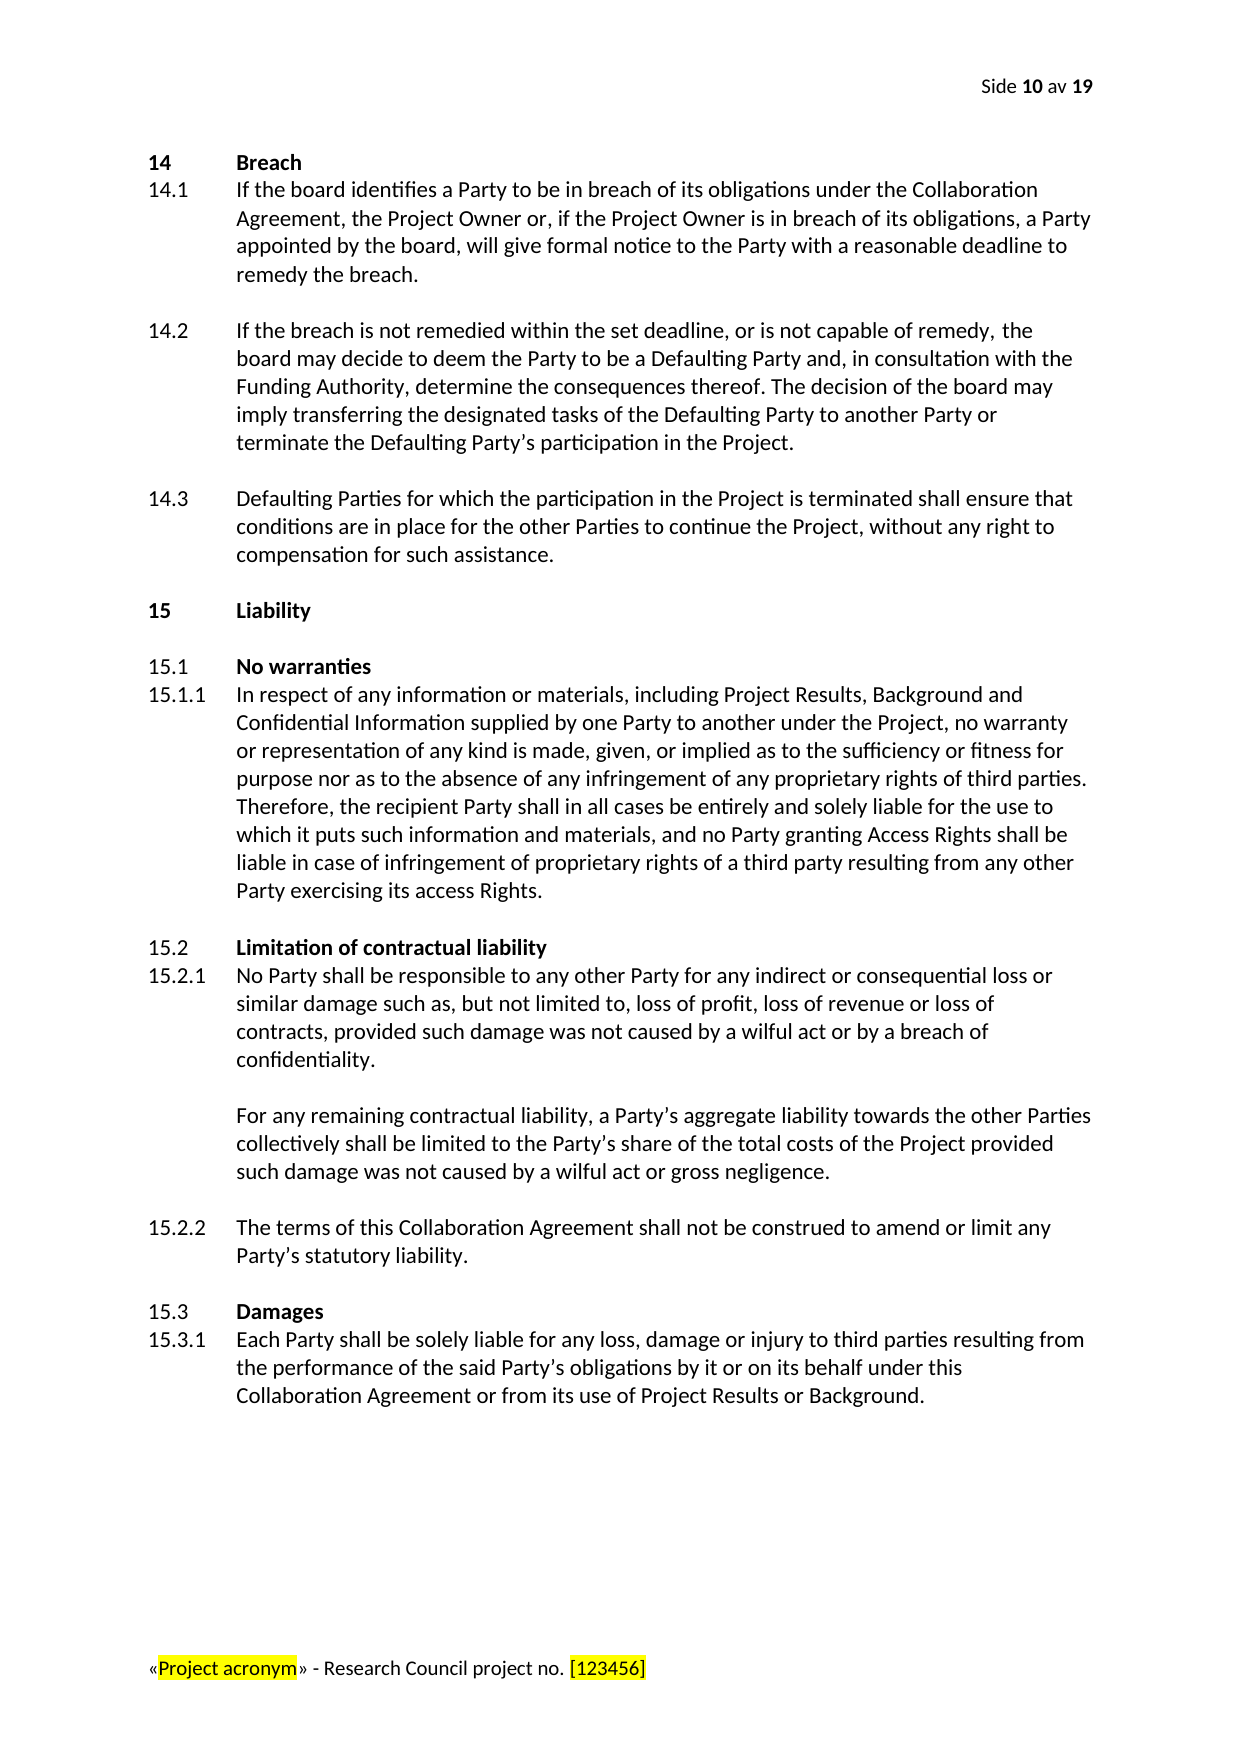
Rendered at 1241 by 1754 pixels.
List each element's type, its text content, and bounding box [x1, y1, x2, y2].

subtitle If the breach is not remedied within the set deadline, or is not capable of remedy, the board may decide to deem the Party to be a Defaulting Party and, in consultation with the Funding Authority, determine the consequences thereof. The decision of the board may imply transferring the designated tasks of the Defaulting Party to another Party or terminate the Defaulting Party’s participation in the Project. [148, 316, 1093, 484]
subtitle Breach [148, 148, 1093, 176]
subtitle No warranties [148, 652, 1093, 680]
subtitle Defaulting Parties for which the participation in the Project is terminated shall ensure that conditions are in place for the other Parties to continue the Project, without any right to compensation for such assistance. [148, 484, 1093, 568]
subtitle Each Party shall be solely liable for any loss, damage or injury to third parties resulting from the performance of the said Party’s obligations by it or on its behalf under this Collaboration Agreement or from its use of Project Results or Background. [148, 1325, 1093, 1409]
subtitle In respect of any information or materials, including Project Results, Background and Confidential Information supplied by one Party to another under the Project, no warranty or representation of any kind is made, given, or implied as to the sufficiency or fitness for purpose nor as to the absence of any infringement of any proprietary rights of third parties. Therefore, the recipient Party shall in all cases be entirely and solely liable for the use to which it puts such information and materials, and no Party granting Access Rights shall be liable in case of infringement of proprietary rights of a third party resulting from any other Party exercising its access Rights. [148, 680, 1093, 904]
subtitle Liability [148, 596, 1093, 624]
subtitle No Party shall be responsible to any other Party for any indirect or consequential loss or similar damage such as, but not limited to, loss of profit, loss of revenue or loss of contracts, provided such damage was not caused by a wilful act or by a breach of confidentiality. For any remaining contractual liability, a Party’s aggregate liability towards the other Parties collectively shall be limited to the Party’s share of the total costs of the Project provided such damage was not caused by a wilful act or gross negligence. [148, 961, 1093, 1185]
subtitle The terms of this Collaboration Agreement shall not be construed to amend or limit any Party’s statutory liability. [148, 1213, 1093, 1269]
subtitle Damages [148, 1297, 1093, 1325]
subtitle Limitation of contractual liability [148, 933, 1093, 961]
subtitle If the board identifies a Party to be in breach of its obligations under the Collaboration Agreement, the Project Owner or, if the Project Owner is in breach of its obligations, a Party appointed by the board, will give formal notice to the Party with a reasonable deadline to remedy the breach. [148, 176, 1093, 316]
